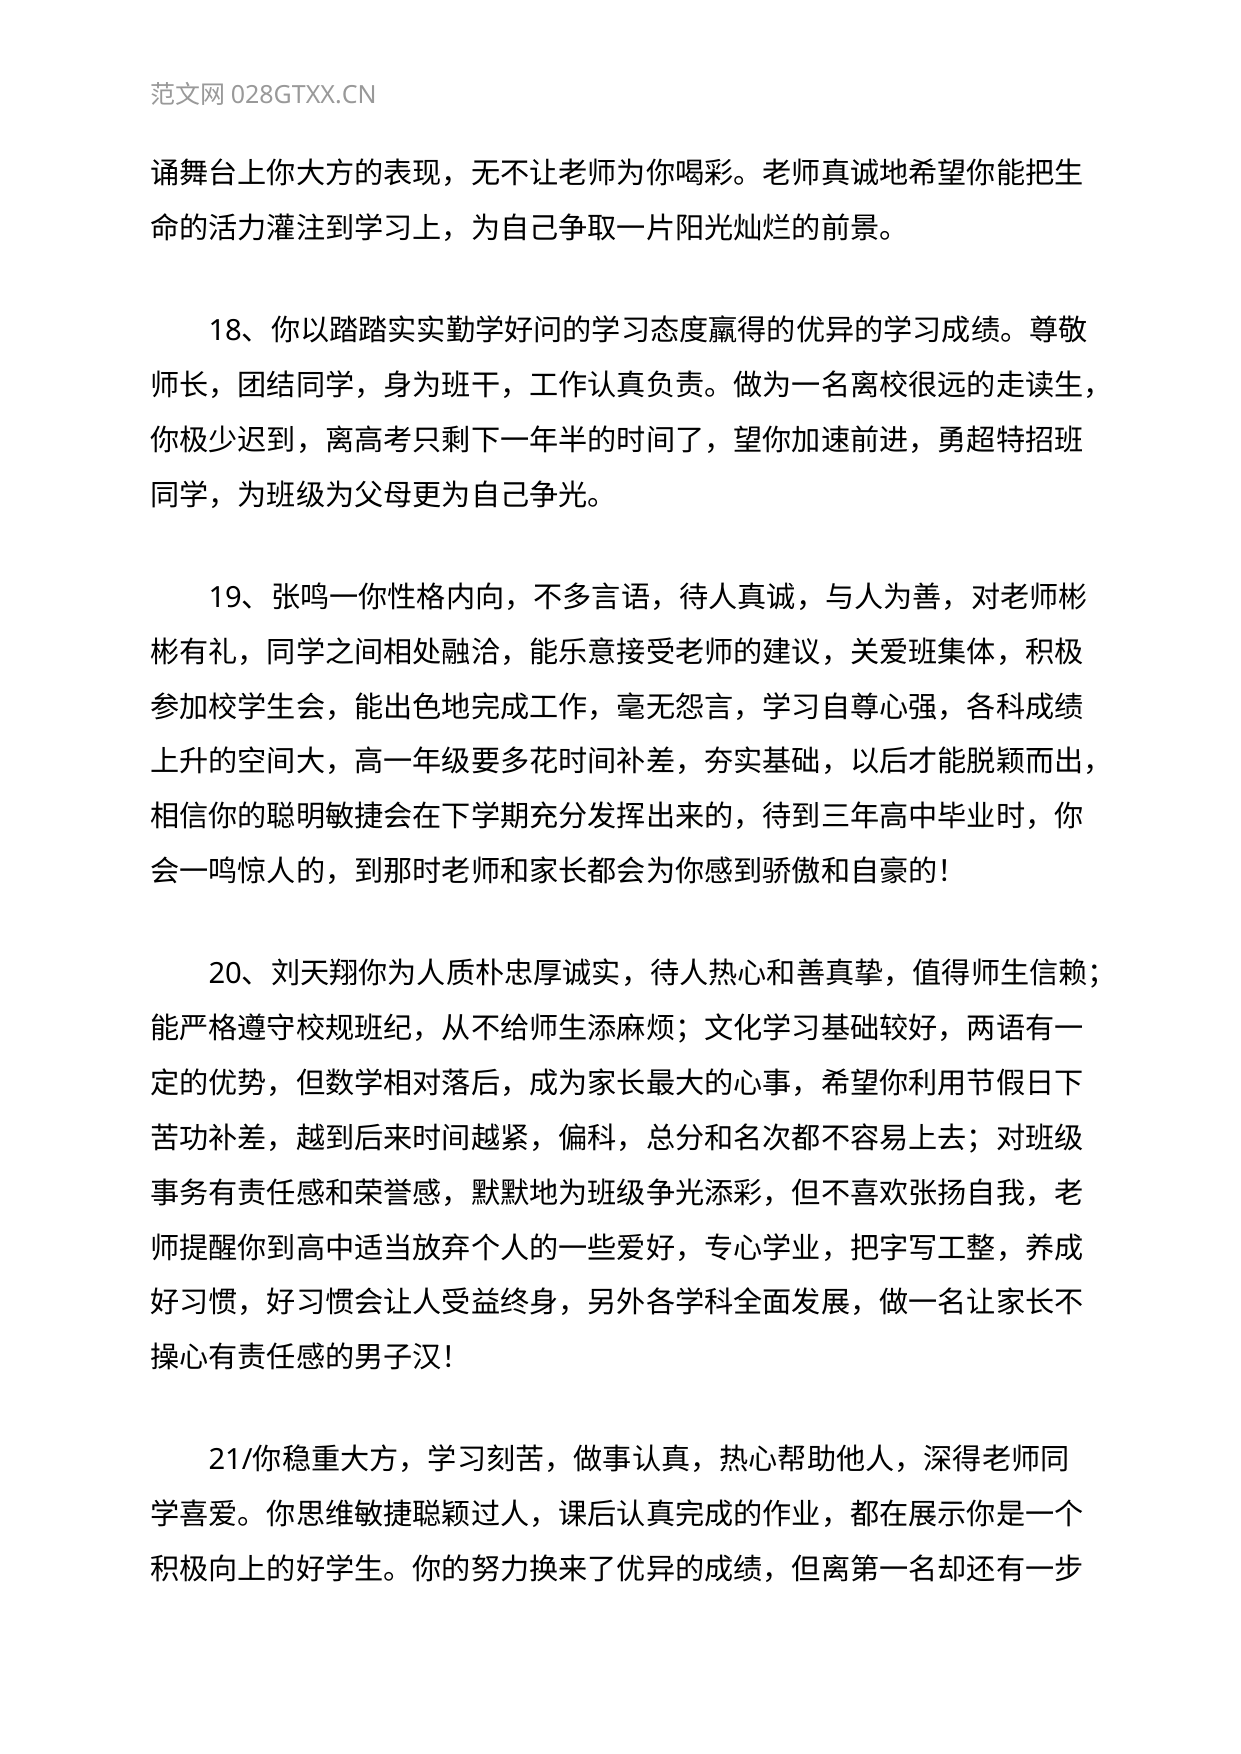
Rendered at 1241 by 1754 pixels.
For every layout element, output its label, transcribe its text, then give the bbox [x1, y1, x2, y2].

text 20、刘天翔你为人质朴忠厚诚实，待人热心和善真挚，值得师生信赖；能严格遵守校规班纪，从不给师生添麻烦；文化学习基础较好，两语有一定的优势，但数学相对落后，成为家长最大的心事，希望你利用节假日下苦功补差，越到后来时间越紧，偏科，总分和名次都不容易上去；对班级事务有责任感和荣誉感，默默地为班级争光添彩，但不喜欢张扬自我，老师提醒你到高中适当放弃个人的一些爱好，专心学业，把字写工整，养成好习惯，好习惯会让人受益终身，另外各学科全面发展，做一名让家长不操心有责任感的男子汉！ [150, 949, 1090, 1376]
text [150, 150, 1090, 247]
text 18、你以踏踏实实勤学好问的学习态度羸得的优异的学习成绩。尊敬师长，团结同学，身为班干，工作认真负责。做为一名离校很远的走读生，你极少迟到，离高考只剩下一年半的时间了，望你加速前进，勇超特招班同学，为班级为父母更为自己争光。 [150, 307, 1090, 514]
text 19、张鸣一你性格内向，不多言语，待人真诚，与人为善，对老师彬彬有礼，同学之间相处融洽，能乐意接受老师的建议，关爱班集体，积极参加校学生会，能出色地完成工作，毫无怨言，学习自尊心强，各科成绩上升的空间大，高一年级要多花时间补差，夯实基础，以后才能脱颖而出，相信你的聪明敏捷会在下学期充分发挥出来的，待到三年高中毕业时，你会一鸣惊人的，到那时老师和家长都会为你感到骄傲和自豪的！ [150, 573, 1090, 890]
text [150, 1436, 1090, 1588]
